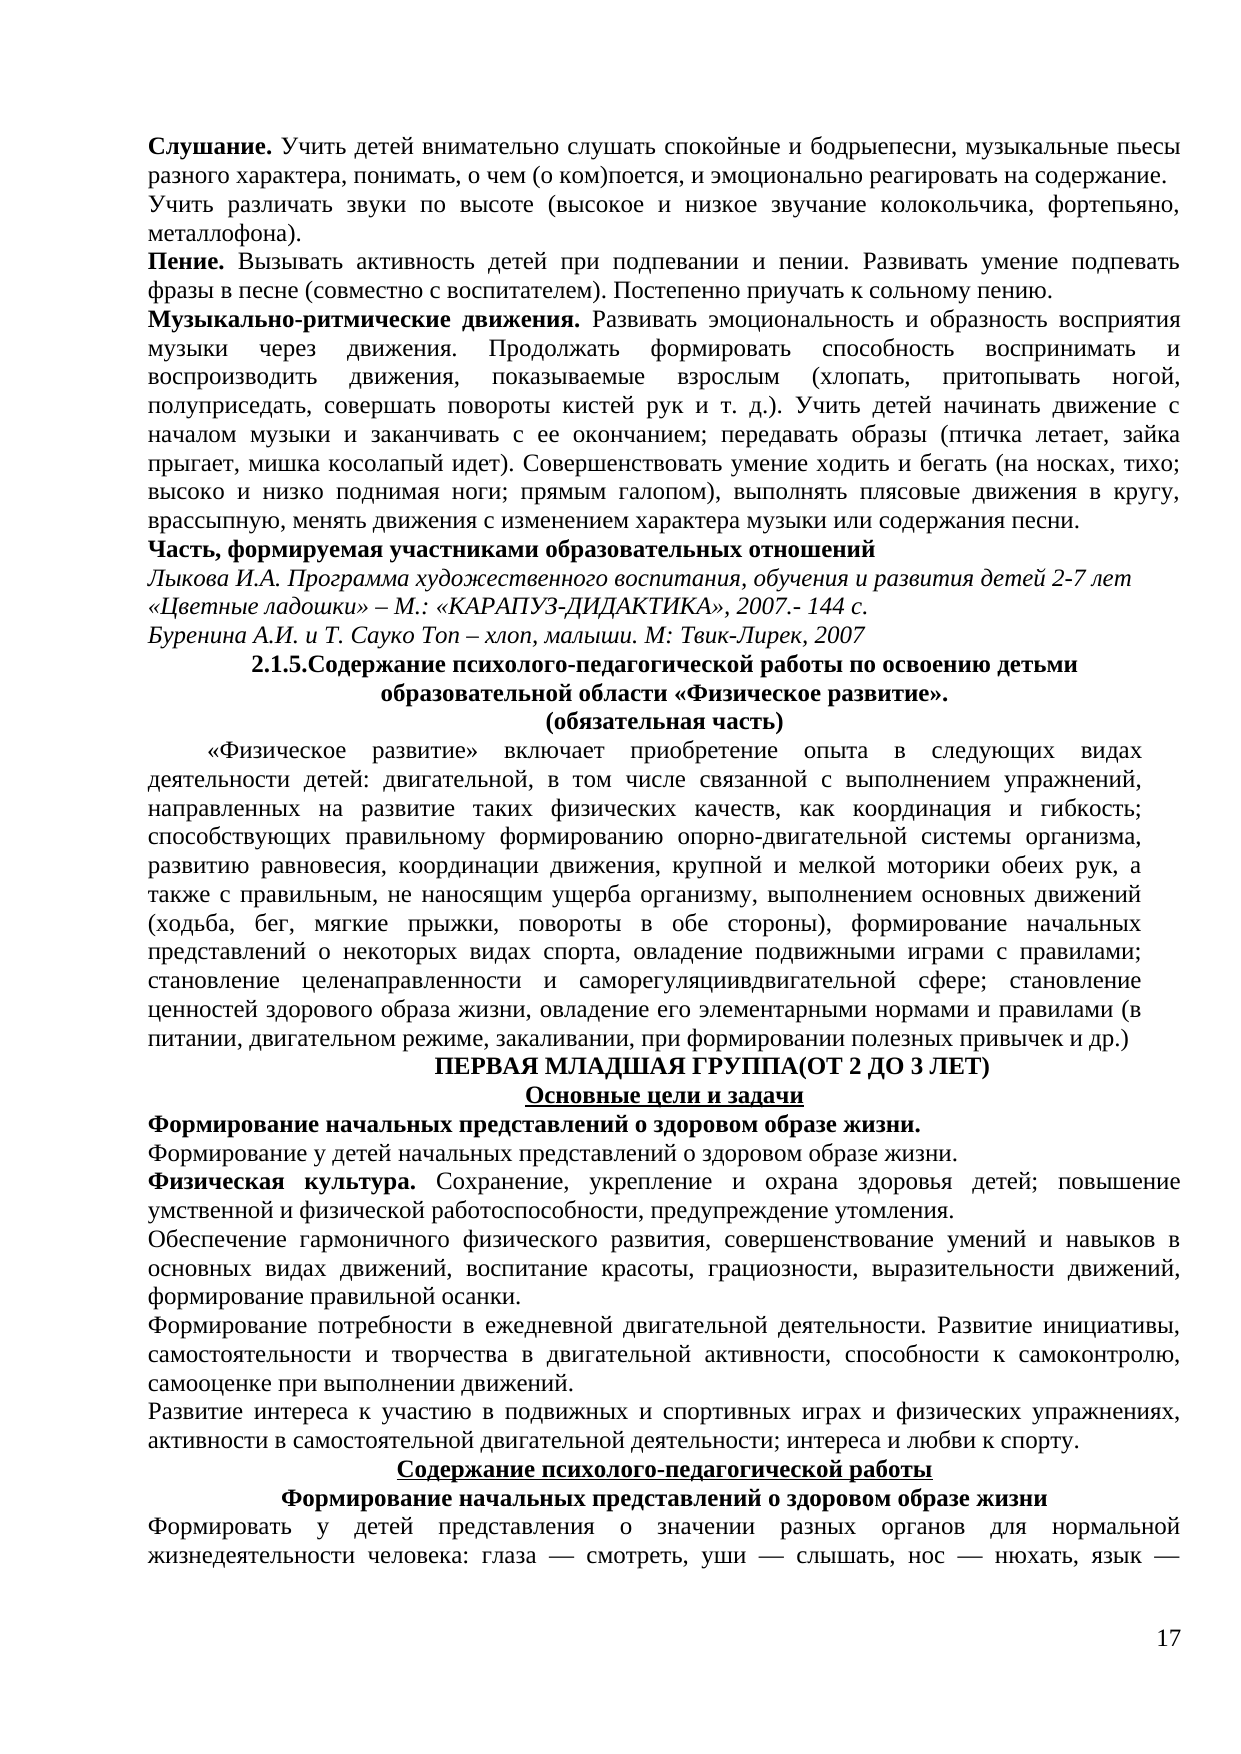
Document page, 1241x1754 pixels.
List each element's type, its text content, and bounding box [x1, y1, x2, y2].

text Содержание психолого-педагогической работы [148, 1454, 1181, 1483]
text Основные цели и задачи [148, 1080, 1181, 1109]
text ПЕРВАЯ МЛАДШАЯ ГРУППА(ОТ 2 ДО 3 ЛЕТ) [223, 1051, 1143, 1080]
text Формирование потребности в ежедневной двигательной деятельности. Развитие инициативы, самостоятельности и творчества в двигательной активности, способности к самоконтролю, самооценке при выполнении движений. [148, 1310, 1181, 1396]
text Формирование начальных представлений о здоровом образе жизни [148, 1483, 1181, 1511]
text Физическая культура. Сохранение, укрепление и охрана здоровья детей; повышение умственной и физической работоспособности, предупреждение утомления. [148, 1166, 1181, 1224]
text 2.1.5.Содержание психолого-педагогической работы по освоению детьми образовательной области «Физическое развитие». [148, 649, 1181, 706]
text Обеспечение гармоничного физического развития, совершенствование умений и навыков в основных видах движений, воспитание красоты, грациозности, выразительности движений, формирование правильной осанки. [148, 1224, 1181, 1310]
text Пение. Вызывать активность детей при подпевании и пении. Развивать умение подпевать фразы в песне (совместно с воспитателем). Постепенно приучать к сольному пению. [148, 246, 1181, 304]
text Формирование у детей начальных представлений о здоровом образе жизни. [148, 1138, 1181, 1166]
text Формирование начальных представлений о здоровом образе жизни. [148, 1109, 1181, 1138]
text «Физическое развитие» включает приобретение опыта в следующих видах деятельности детей: двигательной, в том числе связанной с выполнением упражнений, направленных на развитие таких физических качеств, как координация и гибкость; способствующих правильному формированию опорно-двигательной системы организма, развитию равновесия, координации движения, крупной и мелкой моторики обеих рук, а также с правильным, не наносящим ущерба организму, выполнением основных движений (ходьба, бег, мягкие прыжки, повороты в обе стороны), формирование начальных представлений о некоторых видах спорта, овладение подвижными играми с правилами; становление целенаправленности и саморегуляциивдвигательной сфере; становление ценностей здорового образа жизни, овладение его элементарными нормами и правилами (в питании, двигательном режиме, закаливании, при формировании полезных привычек и др.) [148, 735, 1143, 1051]
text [148, 1511, 1181, 1569]
text Буренина А.И. и Т. Сауко Топ – хлоп, малыши. М: Твик-Лирек, 2007 [148, 620, 1181, 649]
text Часть, формируемая участниками образовательных отношений [148, 534, 1181, 563]
text Учить различать звуки по высоте (высокое и низкое звучание колокольчика, фортепьяно, металлофона). [148, 189, 1181, 246]
text Слушание. Учить детей внимательно слушать спокойные и бодрыепесни, музыкальные пьесы разного характера, понимать, о чем (о ком)поется, и эмоционально реагировать на содержание. [148, 131, 1181, 189]
text Музыкально-ритмические движения. Развивать эмоциональность и образность восприятия музыки через движения. Продолжать формировать способность воспринимать и воспроизводить движения, показываемые взрослым (хлопать, притопывать ногой, полуприседать, совершать повороты кистей рук и т. д.). Учить детей начинать движение с началом музыки и заканчивать с ее окончанием; передавать образы (птичка летает, зайка прыгает, мишка косолапый идет). Совершенствовать умение ходить и бегать (на носках, тихо; высоко и низко поднимая ноги; прямым галопом), выполнять плясовые движения в кругу, врассыпную, менять движения с изменением характера музыки или содержания песни. [148, 304, 1181, 534]
text (обязательная часть) [148, 706, 1181, 735]
text Развитие интереса к участию в подвижных и спортивных играх и физических упражнениях, активности в самостоятельной двигательной деятельности; интереса и любви к спорту. [148, 1396, 1181, 1454]
text Лыкова И.А. Программа художественного воспитания, обучения и развития детей 2-7 лет «Цветные ладошки» – М.: «КАРАПУЗ-ДИДАКТИКА», 2007.- 144 с. [148, 563, 1181, 620]
